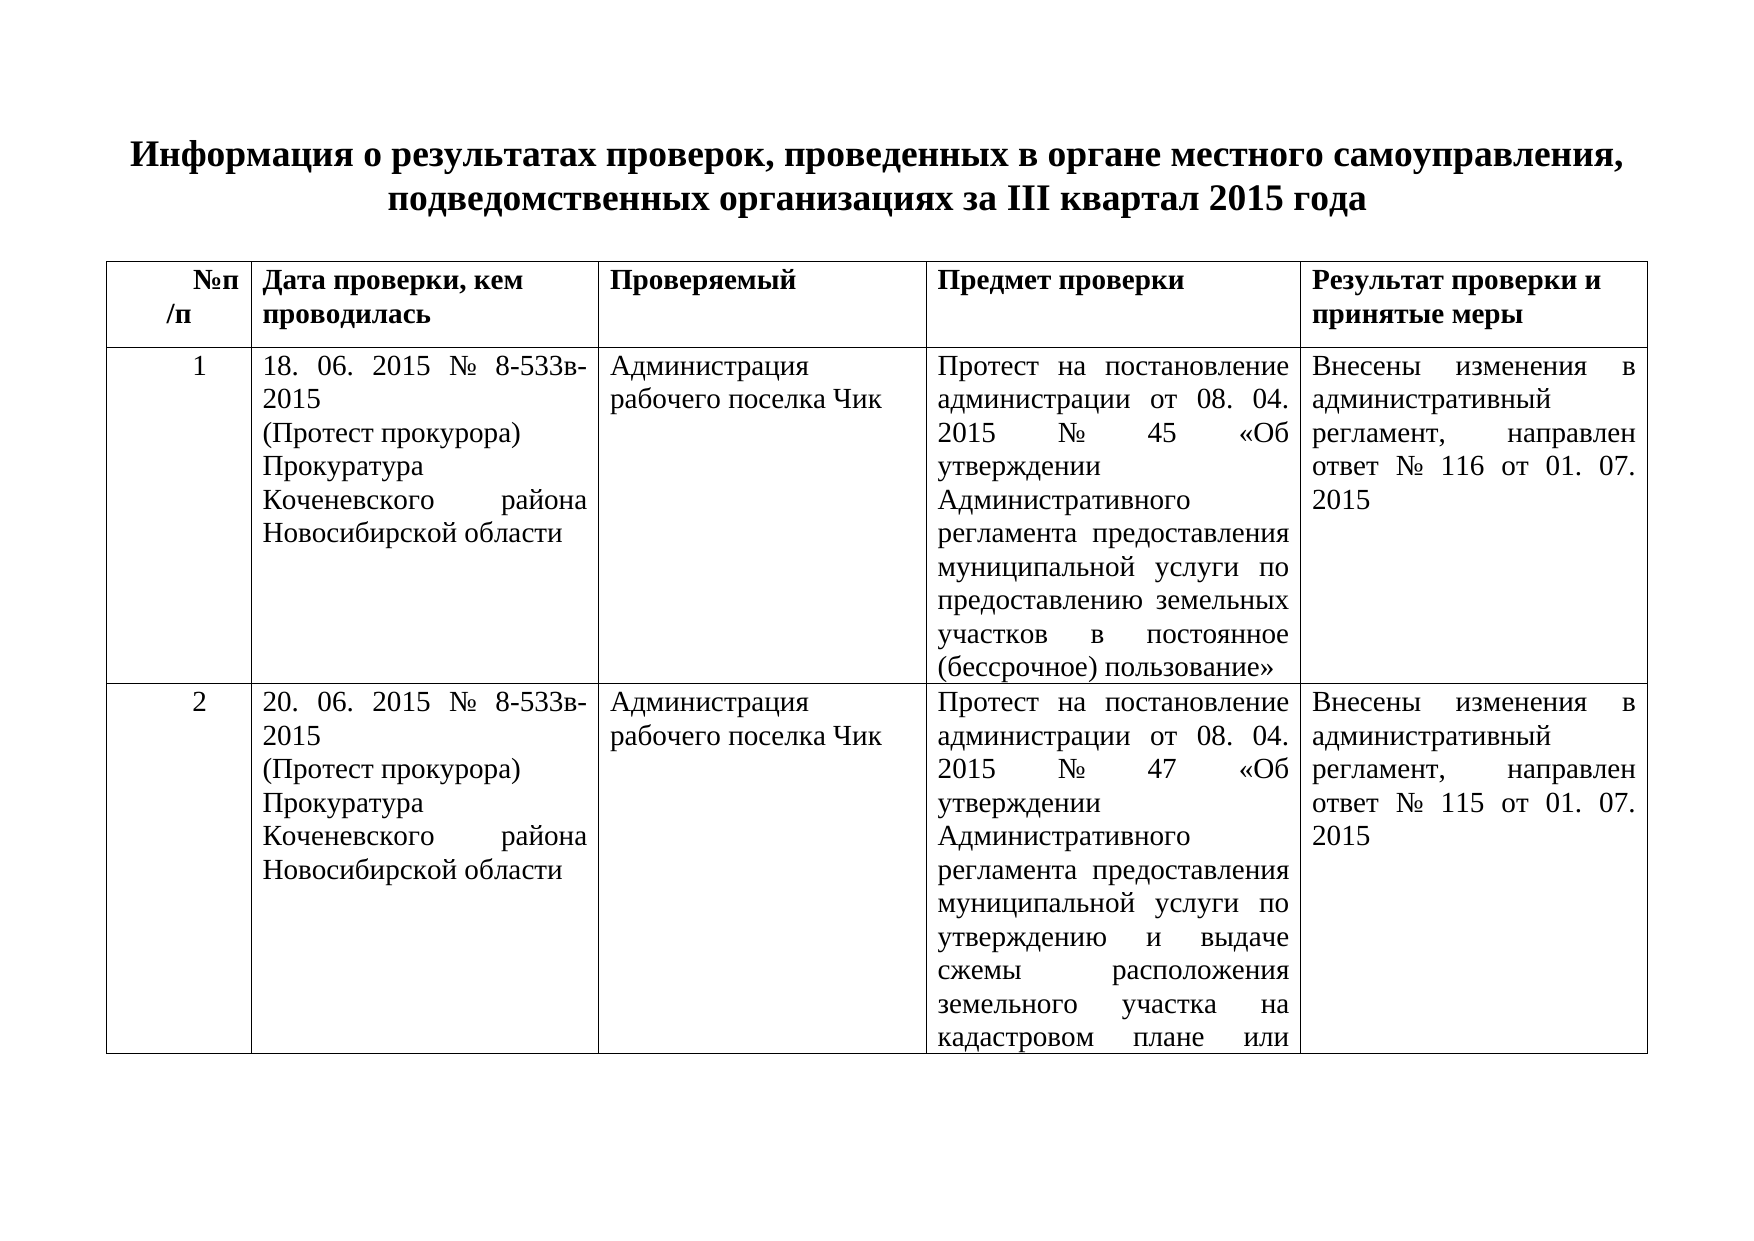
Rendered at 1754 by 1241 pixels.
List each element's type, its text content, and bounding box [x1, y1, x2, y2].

text Информация о результатах проверок, проведенных в органе местного самоуправления, подведомственных организациях за III квартал 2015 года [118, 132, 1636, 218]
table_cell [927, 684, 1300, 1053]
table_header Результат проверки и принятые меры [1301, 262, 1647, 347]
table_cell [252, 684, 598, 1053]
table_cell Администрация рабочего поселка Чик [599, 348, 926, 683]
table_cell Протест на постановление администрации от 08. 04. 2015 № 45 «Об утверждении Административного регламента предоставления муниципальной услуги по предоставлению земельных участков в постоянное (бессрочное) пользование» [927, 348, 1300, 683]
table_cell 2 [107, 684, 251, 1053]
table_header №п/п [107, 262, 251, 347]
table_cell Внесены изменения в административный регламент, направлен ответ № 116 от 01. 07. 2015 [1301, 348, 1647, 683]
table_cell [1301, 684, 1647, 1053]
table_header Проверяемый [599, 262, 926, 347]
table_cell 18. 06. 2015 № 8-533в-2015 (Протест прокурора) Прокуратура Коченевского района Новосибирской области [252, 348, 598, 683]
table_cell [599, 684, 926, 1053]
table_header Дата проверки, кем проводилась [252, 262, 598, 347]
table_header Предмет проверки [927, 262, 1300, 347]
table_cell 1 [107, 348, 251, 683]
